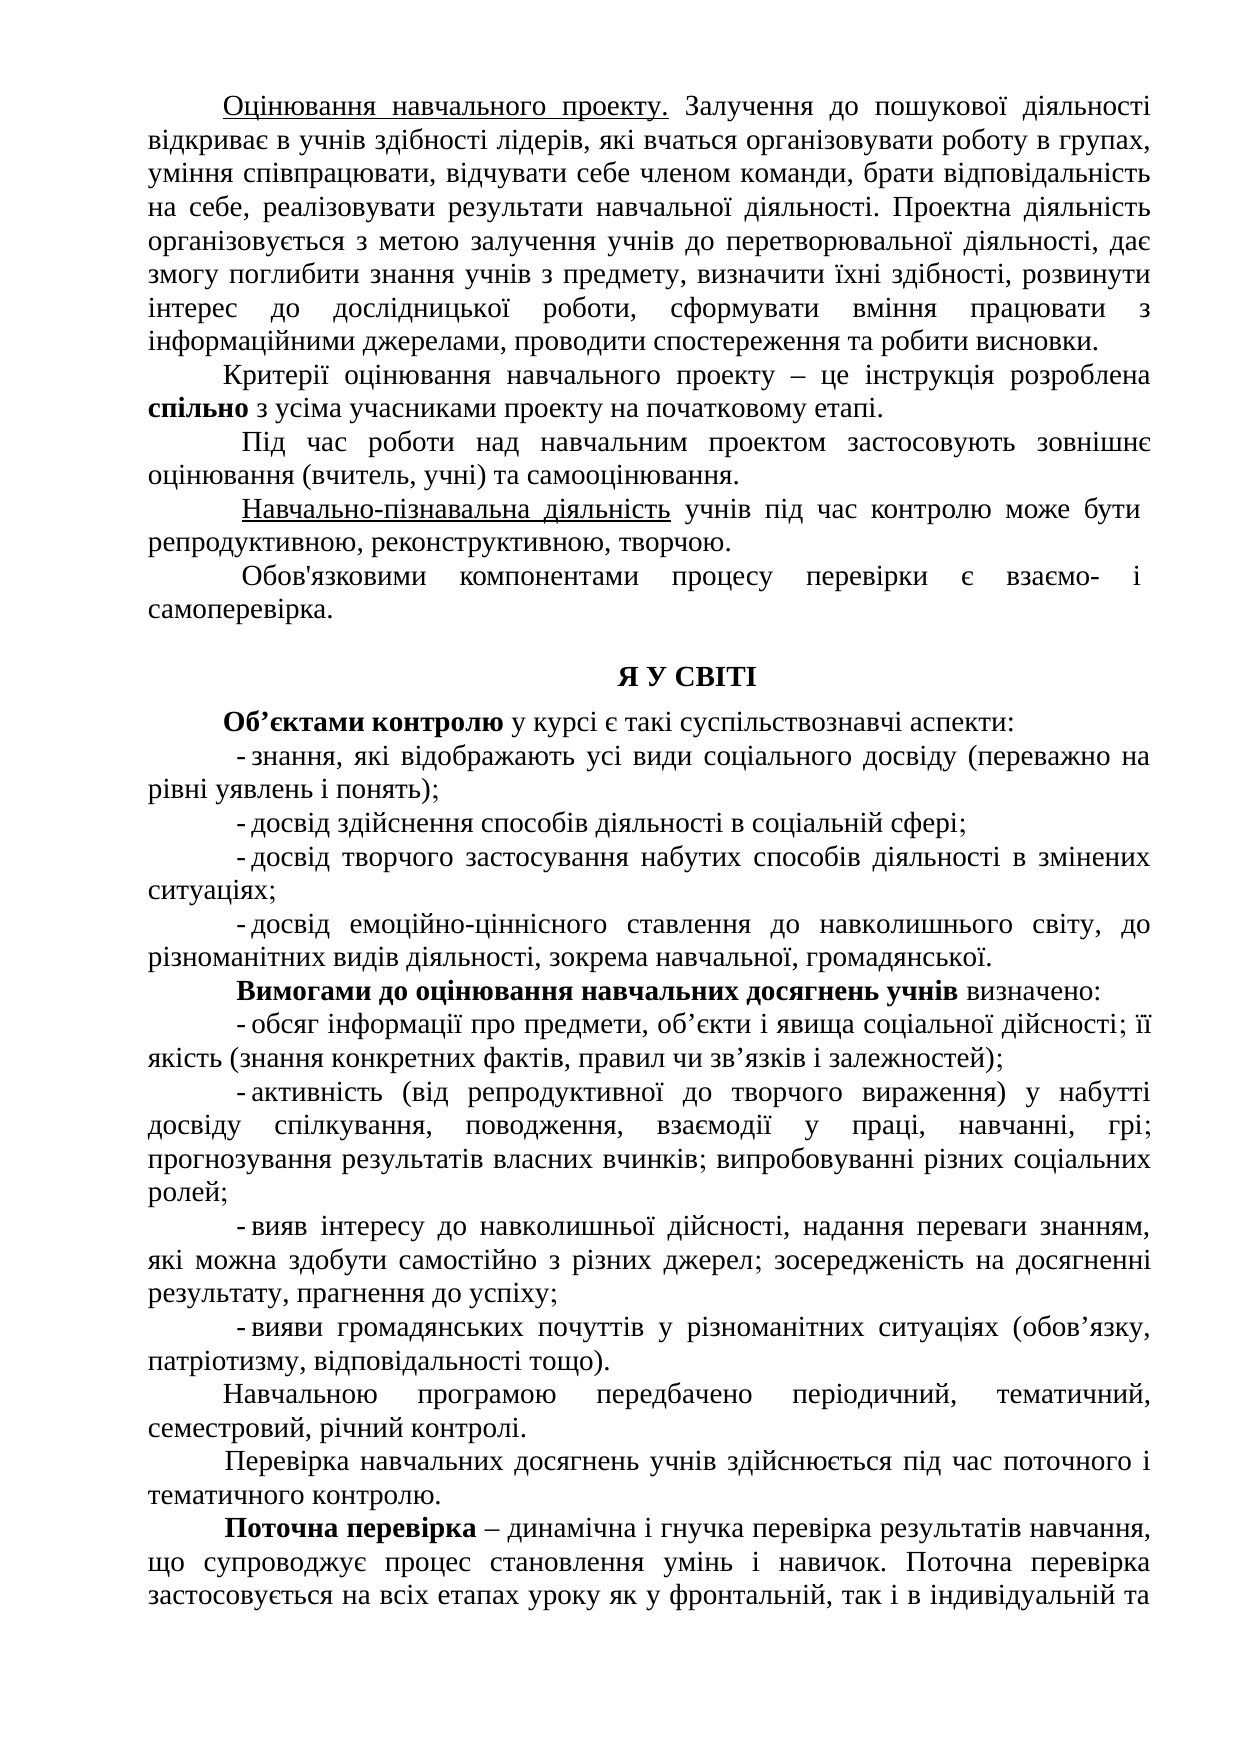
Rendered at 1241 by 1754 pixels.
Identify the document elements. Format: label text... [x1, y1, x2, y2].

text Під час роботи над навчальним проектом застосовують зовнішнє оцінювання (вчитель, учні) та самооцінювання. [148, 424, 1152, 491]
text Вимогами до оцінювання навчальних досягнень учнів визначено: [148, 973, 1152, 1006]
list досвід емоційно-ціннісного ставлення до навколишнього світу, до різноманітних видів діяльності, зокрема навчальної, громадянської. [148, 906, 1152, 973]
list обсяг інформації про предмети, об’єкти і явища соціальної дійсності її якість (знання конкретних фактів, правил чи зв’язків і залежностей) [148, 1006, 1152, 1074]
list вияви громадянських почуттів у різноманітних ситуаціях (обов’язку, патріотизму, відповідальності тощо). [148, 1309, 1152, 1376]
list активність (від репродуктивної до творчого вираження) у набутті досвіду спілкування, поводження, взаємодії у праці, навчанні, грі прогнозування результатів власних вчинків випробовуванні різних соціальних ролей [148, 1074, 1152, 1208]
text Перевірка навчальних досягнень учнів здійснюється під час поточного і тематичного контролю. [148, 1443, 1152, 1510]
text Я У СВІТІ [148, 659, 1152, 692]
text Навчально-пізнавальна діяльність учнів під час контролю може бути репродуктивною, реконструктивною, творчою. [148, 491, 1141, 558]
text Обов'язковими компонентами процесу перевірки є взаємо- і самоперевірка. [148, 558, 1141, 625]
text Об’єктами контролю у курсі є такі суспільствознавчі аспекти: [148, 704, 1152, 738]
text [148, 1510, 1152, 1611]
text Навчальною програмою передбачено періодичний, тематичний, семестровий, річний контролі. [148, 1376, 1152, 1443]
text Критерії оцінювання навчального проекту – це інструкція розроблена спільно з усіма учасниками проекту на початковому етапі. [148, 357, 1152, 424]
list вияв інтересу до навколишньої дійсності, надання переваги знанням, які можна здобути самостійно з різних джерел зосередженість на досягненні результату, прагнення до успіху [148, 1208, 1152, 1309]
text Оцінювання навчального проекту. Залучення до пошукової діяльності відкриває в учнів здібності лідерів, які вчаться організовувати роботу в групах, уміння співпрацювати, відчувати себе членом команди, брати відповідальність на себе, реалізовувати результати навчальної діяльності. Проектна діяльність організовується з метою залучення учнів до перетворювальної діяльності, дає змогу поглибити знання учнів з предмету, визначити їхні здібності, розвинути інтерес до дослідницької роботи, сформувати вміння працювати з інформаційними джерелами, проводити спостереження та робити висновки. [148, 88, 1152, 357]
list досвід творчого застосування набутих способів діяльності в змінених ситуаціях [148, 839, 1152, 906]
list знання, які відображають усі види соціального досвіду (переважно на рівні уявлень і понять) [148, 738, 1152, 805]
list досвід здійснення способів діяльності в соціальній сфері [148, 805, 1152, 839]
